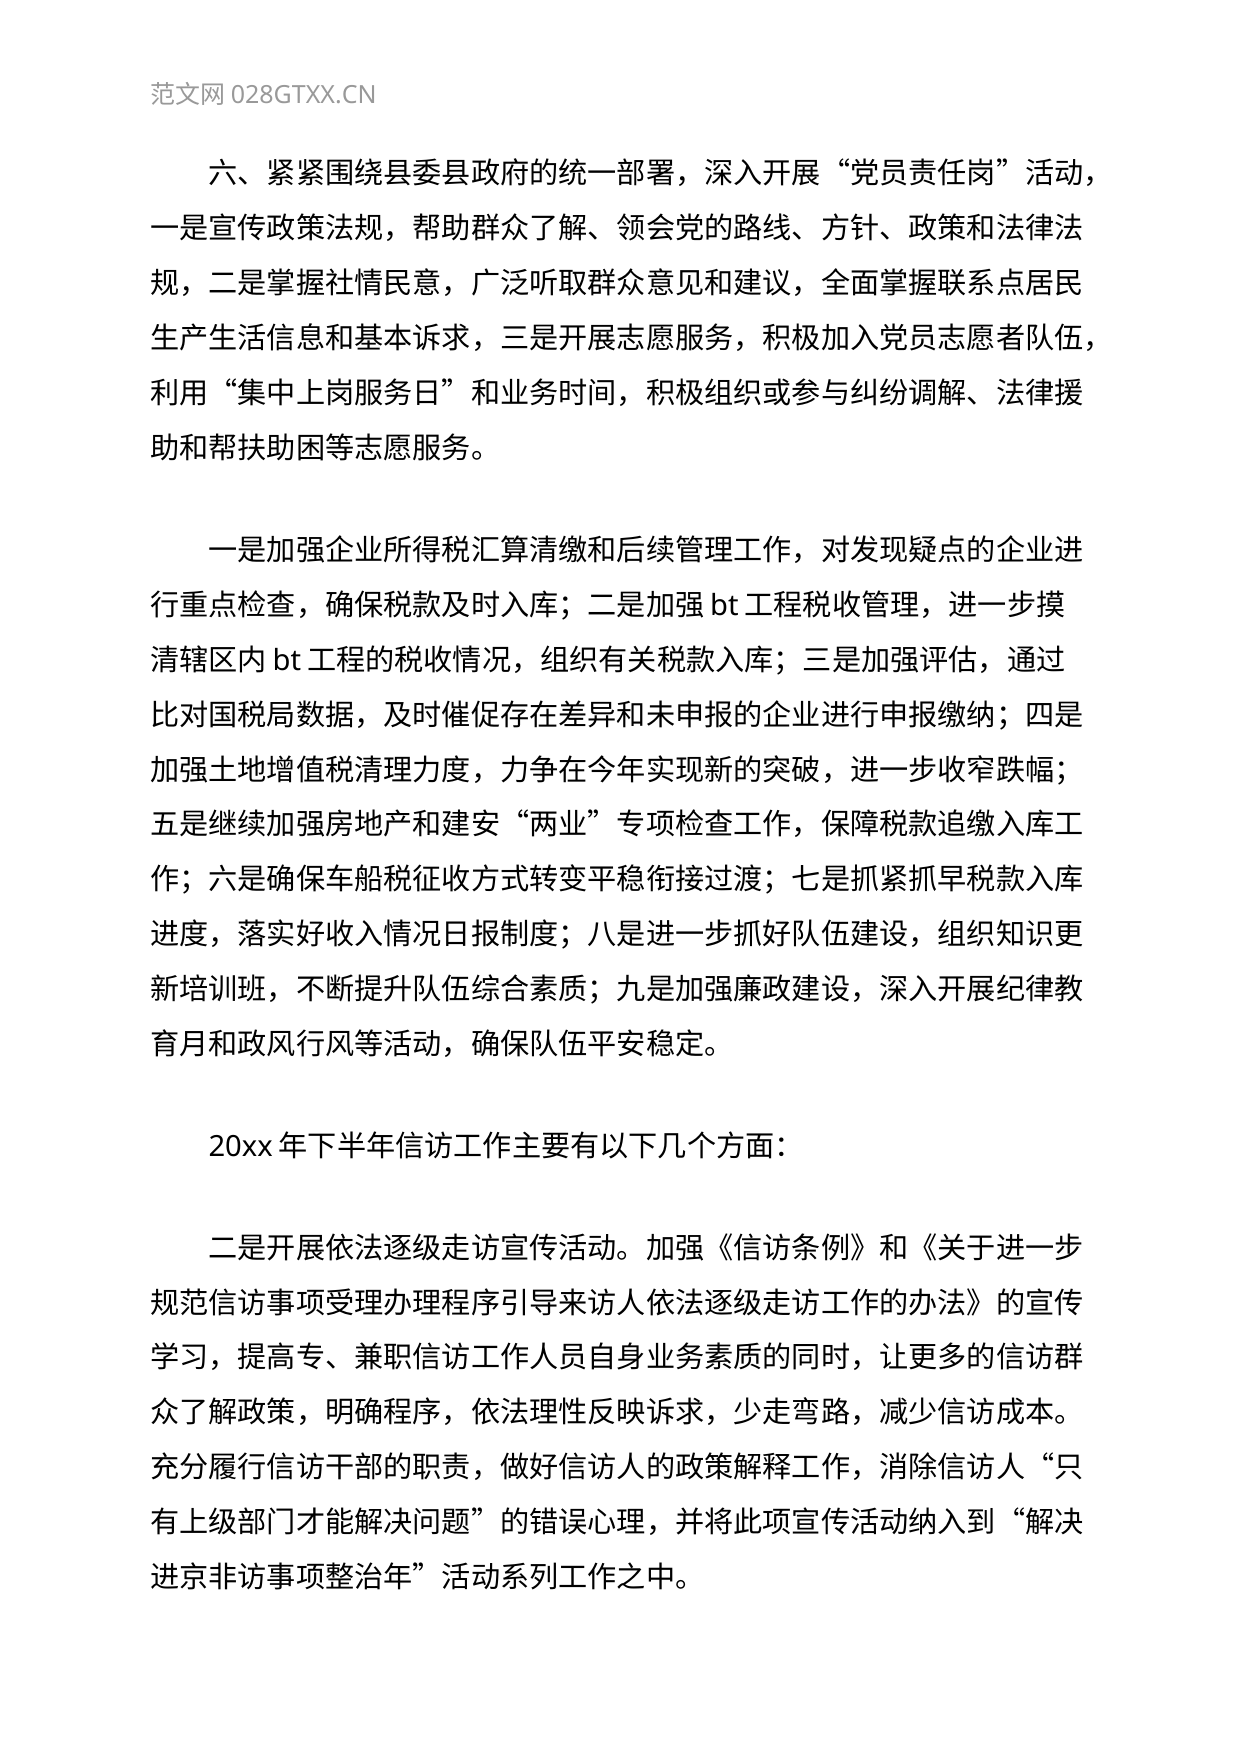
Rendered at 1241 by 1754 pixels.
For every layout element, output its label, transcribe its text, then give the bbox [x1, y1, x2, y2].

text 一是加强企业所得税汇算清缴和后续管理工作，对发现疑点的企业进行重点检查，确保税款及时入库；二是加强bt工程税收管理，进一步摸清辖区内bt工程的税收情况，组织有关税款入库；三是加强评估，通过比对国税局数据，及时催促存在差异和未申报的企业进行申报缴纳；四是加强土地增值税清理力度，力争在今年实现新的突破，进一步收窄跌幅；五是继续加强房地产和建安“两业”专项检查工作，保障税款追缴入库工作；六是确保车船税征收方式转变平稳衔接过渡；七是抓紧抓早税款入库进度，落实好收入情况日报制度；八是进一步抓好队伍建设，组织知识更新培训班，不断提升队伍综合素质；九是加强廉政建设，深入开展纪律教育月和政风行风等活动，确保队伍平安稳定。 [150, 526, 1090, 1063]
text 六、紧紧围绕县委县政府的统一部署，深入开展“党员责任岗”活动，一是宣传政策法规，帮助群众了解、领会党的路线、方针、政策和法律法规，二是掌握社情民意，广泛听取群众意见和建议，全面掌握联系点居民生产生活信息和基本诉求，三是开展志愿服务，积极加入党员志愿者队伍，利用“集中上岗服务日”和业务时间，积极组织或参与纠纷调解、法律援助和帮扶助困等志愿服务。 [150, 150, 1090, 467]
text 20xx年下半年信访工作主要有以下几个方面： [150, 1122, 1090, 1165]
text 二是开展依法逐级走访宣传活动。加强《信访条例》和《关于进一步规范信访事项受理办理程序引导来访人依法逐级走访工作的办法》的宣传学习，提高专、兼职信访工作人员自身业务素质的同时，让更多的信访群众了解政策，明确程序，依法理性反映诉求，少走弯路，减少信访成本。充分履行信访干部的职责，做好信访人的政策解释工作，消除信访人“只有上级部门才能解决问题”的错误心理，并将此项宣传活动纳入到“解决进京非访事项整治年”活动系列工作之中。 [150, 1224, 1090, 1596]
